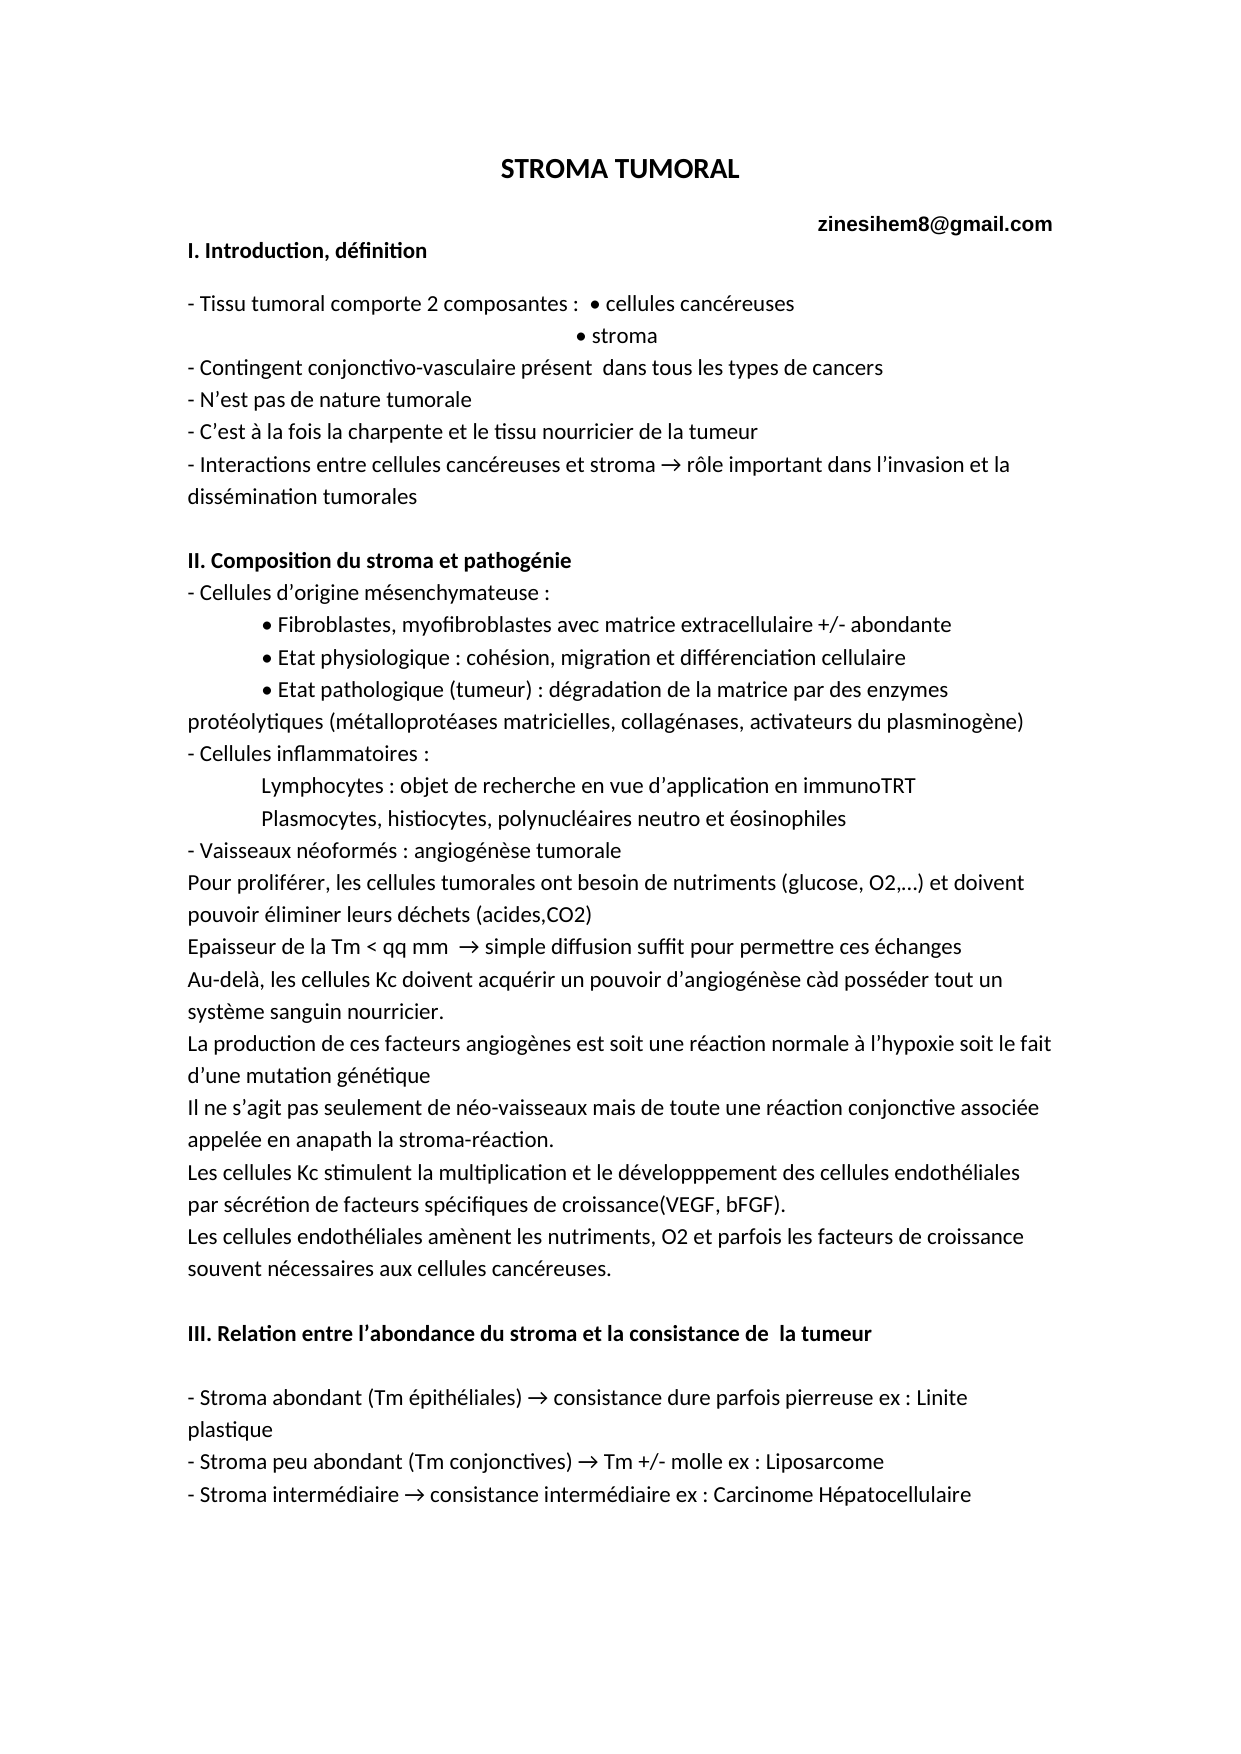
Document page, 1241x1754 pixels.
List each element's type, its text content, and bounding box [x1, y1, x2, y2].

text - Stroma peu abondant (Tm conjonctives) → Tm +/- molle ex : Liposarcome [187, 1447, 1053, 1476]
text - Contingent conjonctivo-vasculaire présent dans tous les types de cancers [187, 353, 1053, 381]
text La production de ces facteurs angiogènes est soit une réaction normale à l’hypoxie soit le fait d’une mutation génétique [187, 1029, 1053, 1089]
text • Etat pathologique (tumeur) : dégradation de la matrice par des enzymes protéolytiques (métalloprotéases matricielles, collagénases, activateurs du plasminogène) [187, 675, 1053, 735]
text - C’est à la fois la charpente et le tissu nourricier de la tumeur [187, 417, 1053, 446]
text Pour proliférer, les cellules tumorales ont besoin de nutriments (glucose, O2,…) et doivent pouvoir éliminer leurs déchets (acides,CO2) [187, 868, 1053, 928]
text - Cellules d’origine mésenchymateuse : [187, 578, 1053, 606]
text - Vaisseaux néoformés : angiogénèse tumorale [187, 836, 1053, 864]
text - Interactions entre cellules cancéreuses et stroma → rôle important dans l’invasion et la dissémination tumorales [187, 450, 1053, 510]
text Il ne s’agit pas seulement de néo-vaisseaux mais de toute une réaction conjonctive associée appelée en anapath la stroma-réaction. [187, 1093, 1053, 1154]
text - N’est pas de nature tumorale [187, 385, 1053, 413]
text • Etat physiologique : cohésion, migration et différenciation cellulaire [187, 643, 1053, 671]
text - Stroma abondant (Tm épithéliales) → consistance dure parfois pierreuse ex : Linite plastique [187, 1383, 1053, 1443]
text STROMA TUMORAL [187, 150, 1053, 186]
text zinesihem8@gmail.com [187, 212, 1053, 236]
text I. Introduction, définition [187, 236, 1053, 264]
text III. Relation entre l’abondance du stroma et la consistance de la tumeur [187, 1319, 1053, 1347]
text II. Composition du stroma et pathogénie [187, 546, 1053, 574]
text - Tissu tumoral comporte 2 composantes : • cellules cancéreuses [187, 289, 1053, 317]
text Epaisseur de la Tm < qq mm → simple diffusion suffit pour permettre ces échanges [187, 932, 1053, 961]
text Plasmocytes, histiocytes, polynucléaires neutro et éosinophiles [187, 804, 1053, 832]
text - Stroma intermédiaire → consistance intermédiaire ex : Carcinome Hépatocellulaire [187, 1480, 1053, 1508]
text Les cellules endothéliales amènent les nutriments, O2 et parfois les facteurs de croissance souvent nécessaires aux cellules cancéreuses. [187, 1222, 1053, 1282]
text - Cellules inflammatoires : [187, 739, 1053, 767]
text Au-delà, les cellules Kc doivent acquérir un pouvoir d’angiogénèse càd posséder tout un système sanguin nourricier. [187, 965, 1053, 1025]
text • stroma [187, 321, 1053, 349]
text Les cellules Kc stimulent la multiplication et le développpement des cellules endothéliales par sécrétion de facteurs spécifiques de croissance(VEGF, bFGF). [187, 1158, 1053, 1218]
text Lymphocytes : objet de recherche en vue d’application en immunoTRT [187, 772, 1053, 799]
text • Fibroblastes, myofibroblastes avec matrice extracellulaire +/- abondante [187, 611, 1053, 639]
